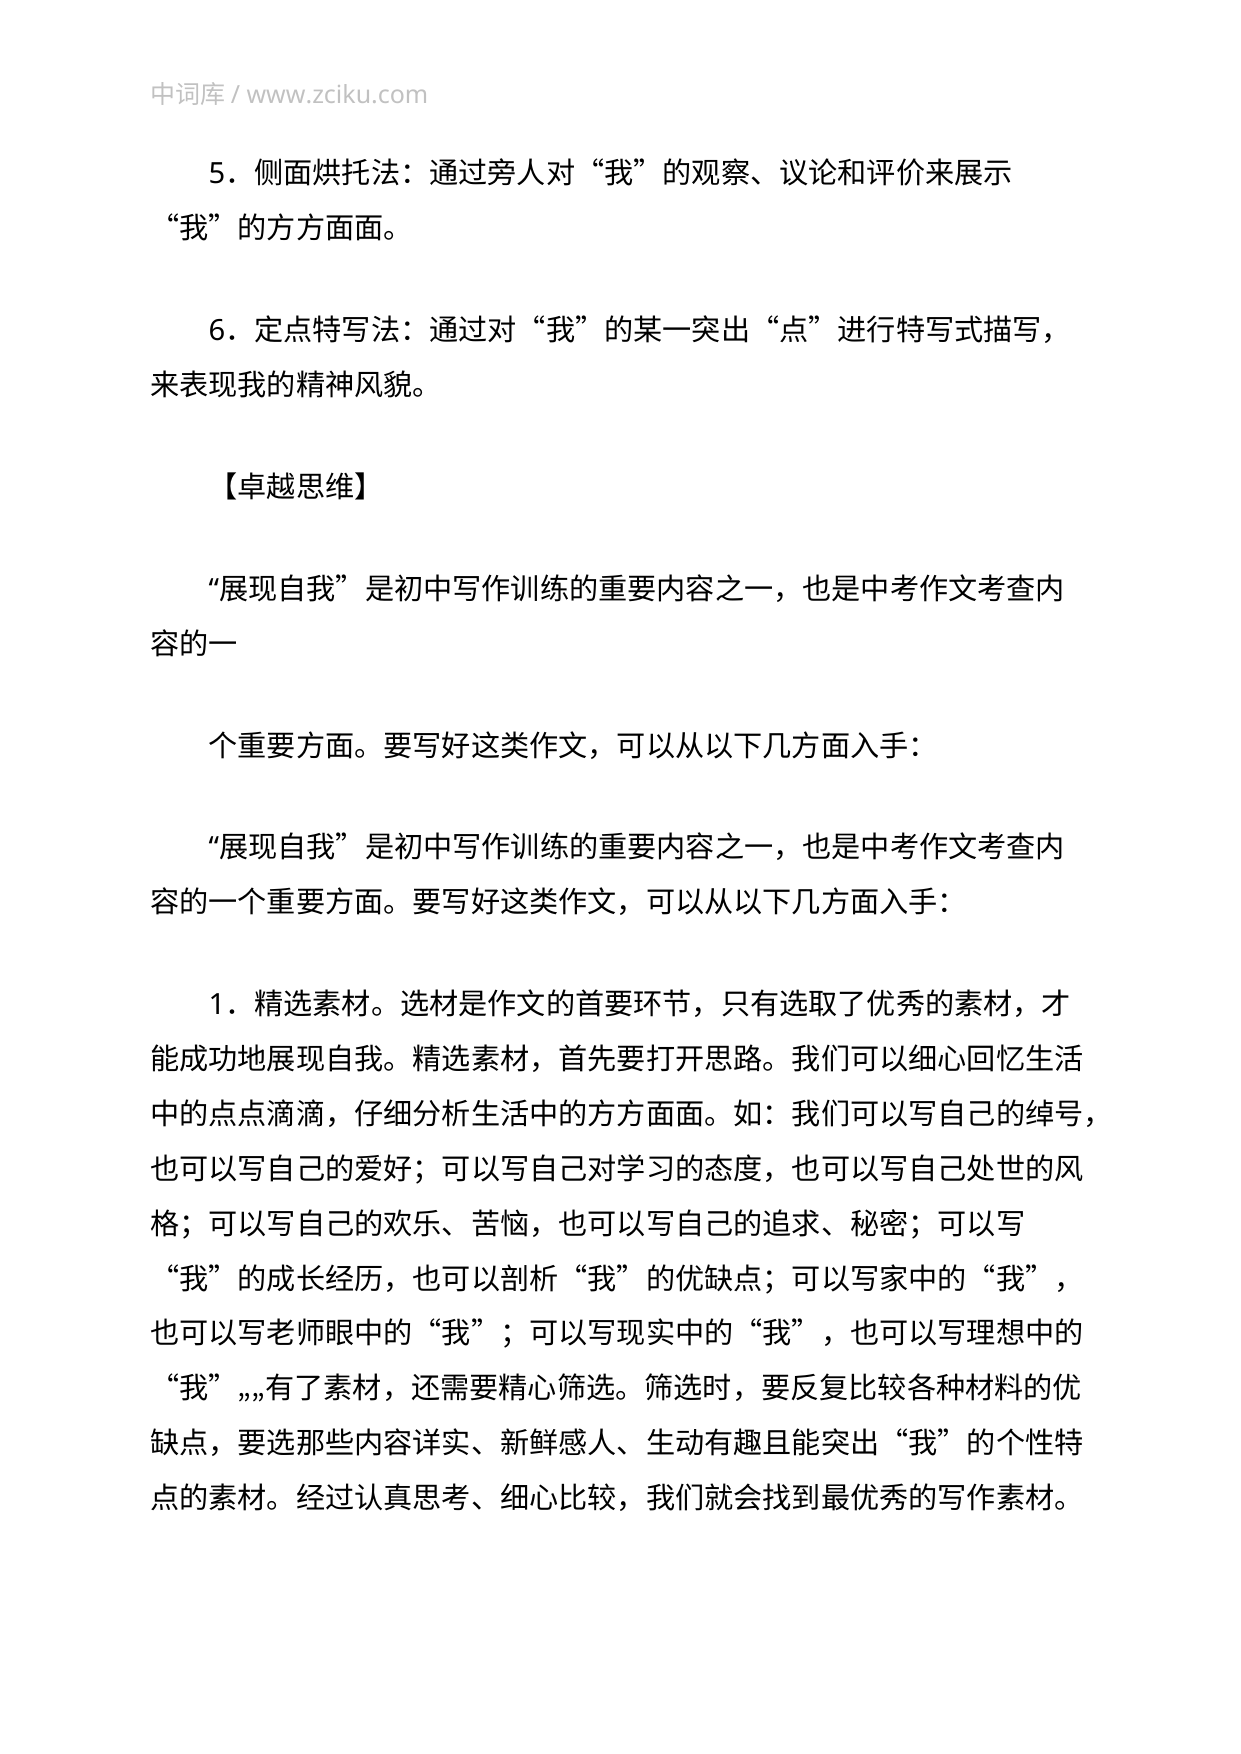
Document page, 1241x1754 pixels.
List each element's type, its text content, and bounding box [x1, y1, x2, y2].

text 5．侧面烘托法：通过旁人对“我”的观察、议论和评价来展示“我”的方方面面。 [150, 150, 1090, 247]
text 个重要方面。要写好这类作文，可以从以下几方面入手： [150, 722, 1090, 764]
text 【卓越思维】 [150, 463, 1090, 506]
text “展现自我”是初中写作训练的重要内容之一，也是中考作文考查内容的一 [150, 565, 1090, 663]
text 1．精选素材。选材是作文的首要环节，只有选取了优秀的素材，才能成功地展现自我。精选素材，首先要打开思路。我们可以细心回忆生活中的点点滴滴，仔细分析生活中的方方面面。如：我们可以写自己的绰号，也可以写自己的爱好；可以写自己对学习的态度，也可以写自己处世的风格；可以写自己的欢乐、苦恼，也可以写自己的追求、秘密；可以写“我”的成长经历，也可以剖析“我”的优缺点；可以写家中的“我”，也可以写老师眼中的“我”；可以写现实中的“我”，也可以写理想中的“我”„„有了素材，还需要精心筛选。筛选时，要反复比较各种材料的优缺点，要选那些内容详实、新鲜感人、生动有趣且能突出“我”的个性特点的素材。经过认真思考、细心比较，我们就会找到最优秀的写作素材。 [150, 981, 1090, 1517]
text “展现自我”是初中写作训练的重要内容之一，也是中考作文考查内容的一个重要方面。要写好这类作文，可以从以下几方面入手： [150, 824, 1090, 921]
text 6．定点特写法：通过对“我”的某一突出“点”进行特写式描写，来表现我的精神风貌。 [150, 307, 1090, 404]
